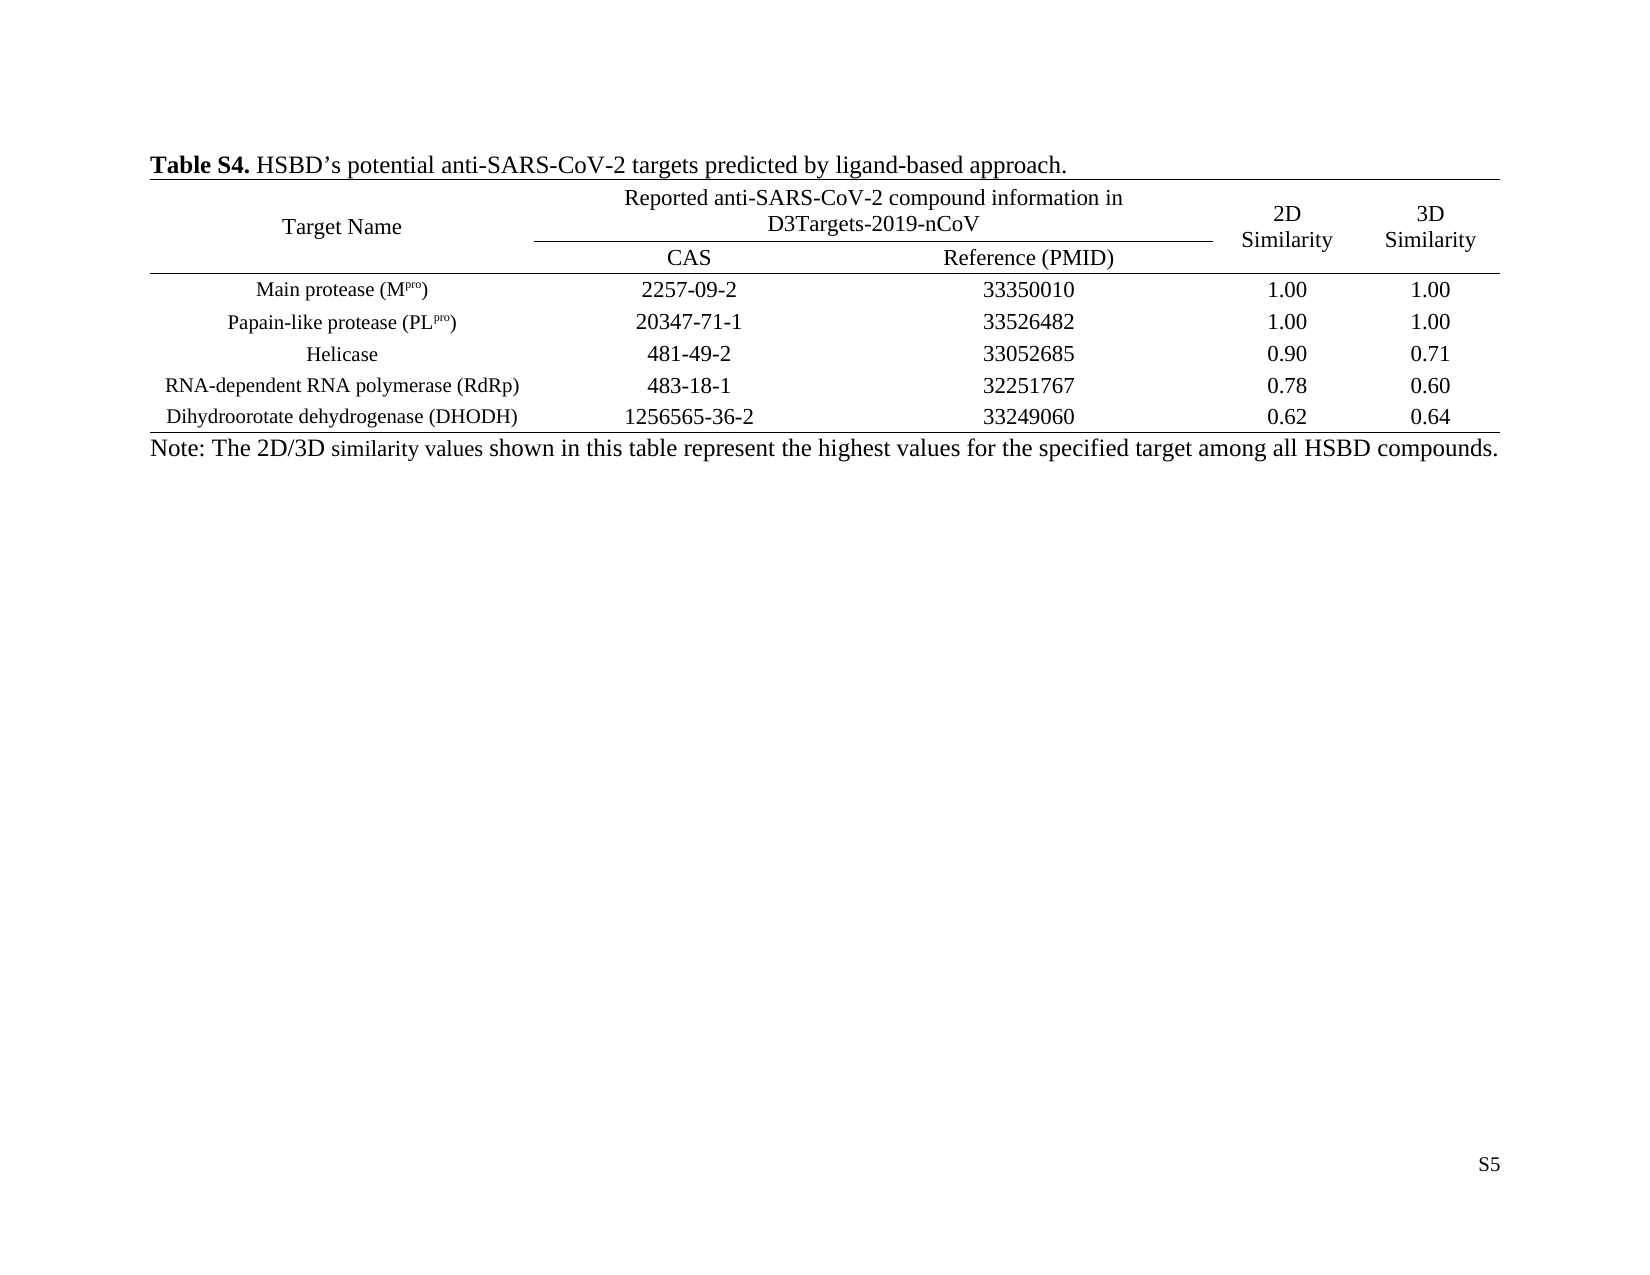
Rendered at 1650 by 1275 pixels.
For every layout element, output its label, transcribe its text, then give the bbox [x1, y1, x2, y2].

table_cell 1.00 [1361, 274, 1500, 305]
table_cell 1.00 [1213, 274, 1361, 305]
table_cell Reference (PMID) [844, 242, 1213, 272]
table_cell 0.62 [1213, 401, 1361, 432]
table_cell RNA-dependent RNA polymerase (RdRp) [150, 369, 534, 401]
table_cell 2257-09-2 [534, 274, 844, 305]
table_header 3D Similarity [1361, 180, 1500, 272]
table_cell 0.64 [1361, 401, 1500, 432]
table_cell 0.71 [1361, 338, 1500, 369]
table_cell 33249060 [844, 401, 1213, 432]
table_cell 1256565-36-2 [534, 401, 844, 432]
table_cell Main protease (Mpro) [150, 274, 534, 305]
table_cell 33052685 [844, 338, 1213, 369]
table_cell 0.78 [1213, 369, 1361, 401]
text Table S4. HSBD’s potential anti-SARS-CoV-2 targets predicted by ligand-based approach. [150, 150, 1500, 179]
table_cell Helicase [150, 338, 534, 369]
table_cell 481-49-2 [534, 338, 844, 369]
table_cell 20347-71-1 [534, 305, 844, 338]
table_header 2D Similarity [1213, 180, 1361, 272]
table_cell 32251767 [844, 369, 1213, 401]
table_cell 483-18-1 [534, 369, 844, 401]
table_cell 33526482 [844, 305, 1213, 338]
table_cell Dihydroorotate dehydrogenase (DHODH) [150, 401, 534, 432]
table_cell CAS [534, 242, 844, 272]
table_header Reported anti-SARS-CoV-2 compound information in D3Targets-2019-nCoV [534, 180, 1213, 241]
table_cell 33350010 [844, 274, 1213, 305]
text Note: The 2D/3D similarity values shown in this table represent the highest values for the specified target among all HSBD compounds. [150, 433, 1500, 462]
table_header Target Name [150, 180, 534, 272]
table_cell 0.90 [1213, 338, 1361, 369]
table_cell 1.00 [1213, 305, 1361, 338]
table_cell Papain-like protease (PLpro) [150, 305, 534, 338]
table_cell 1.00 [1361, 305, 1500, 338]
table_cell 0.60 [1361, 369, 1500, 401]
